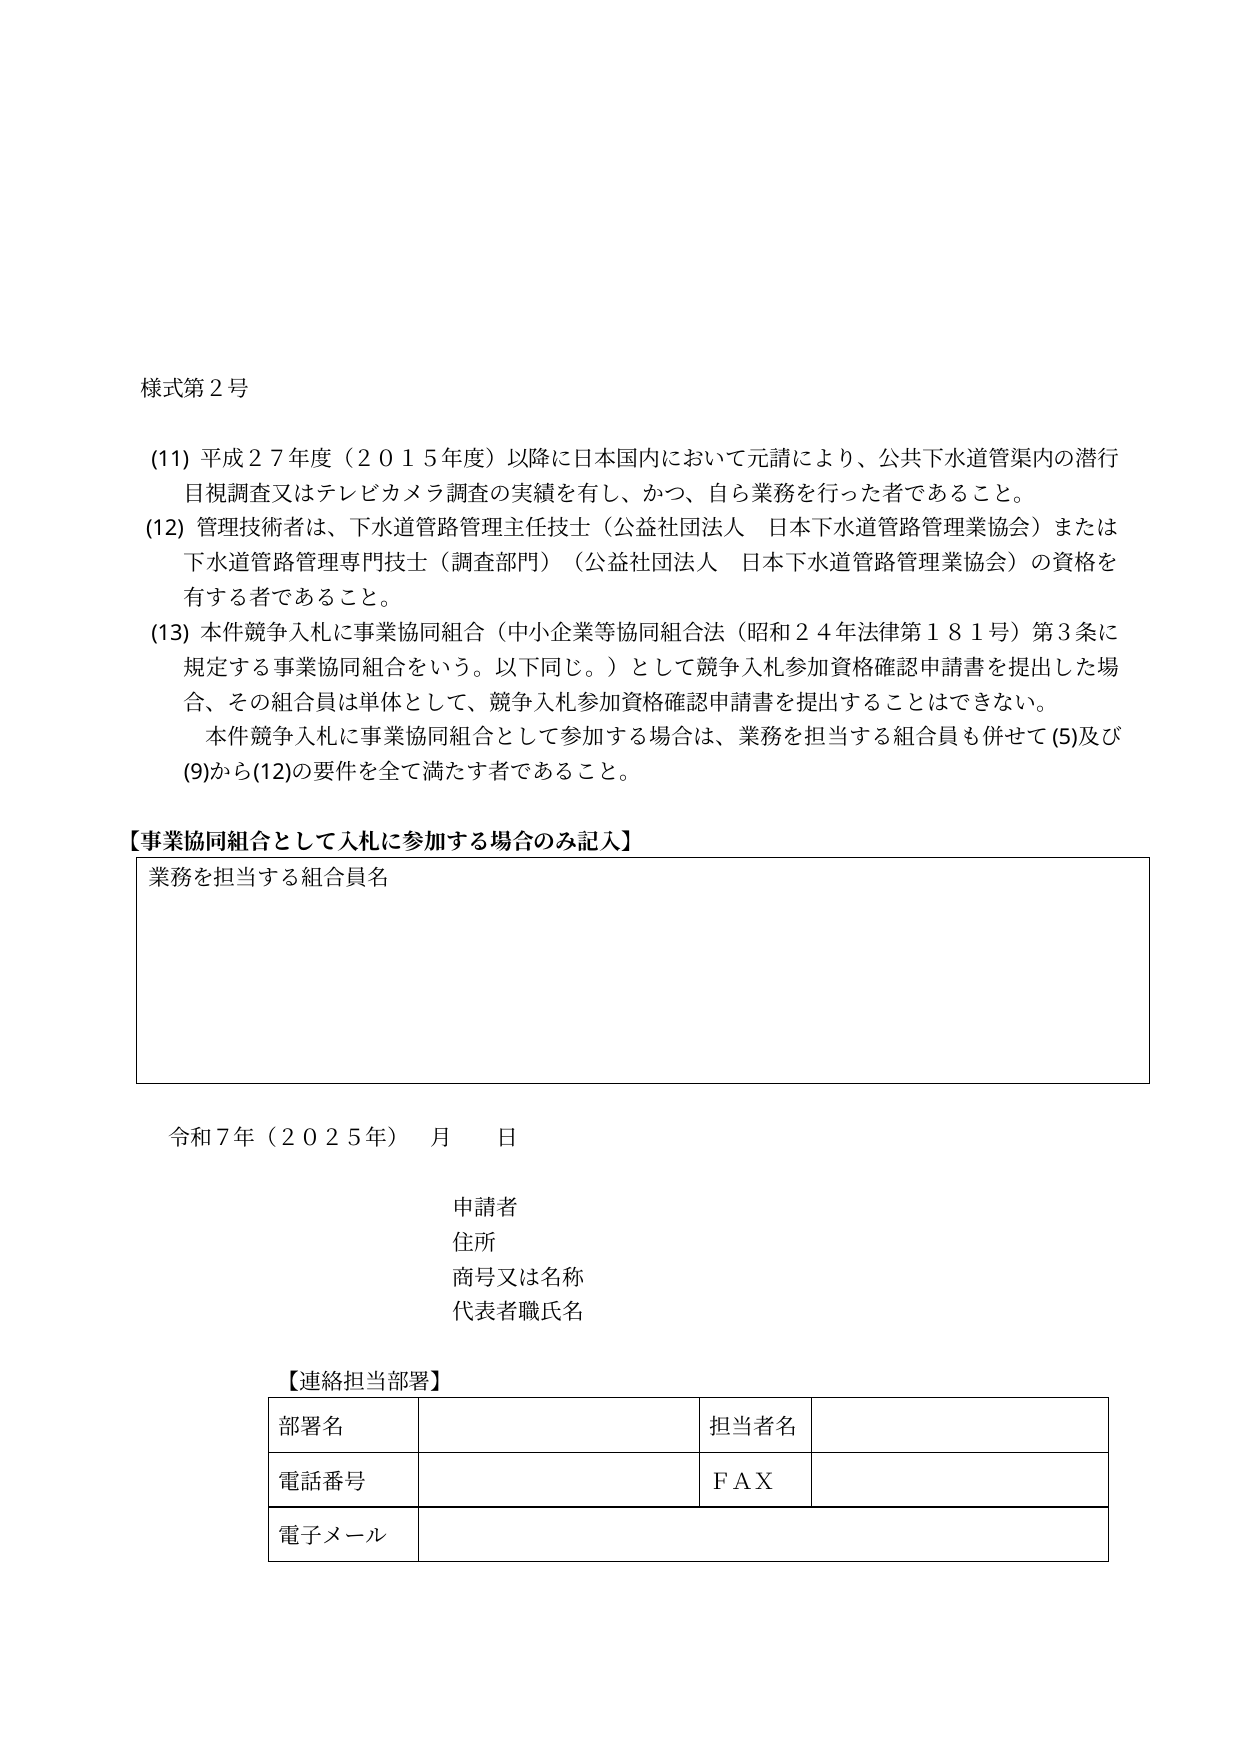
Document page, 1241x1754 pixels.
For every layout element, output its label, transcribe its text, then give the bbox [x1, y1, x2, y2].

text 商号又は名称 [124, 1258, 1122, 1293]
table_cell ＦＡＸ [700, 1453, 811, 1506]
text 令和７年（２０２５年） 月 日 [168, 1119, 1122, 1154]
text 【事業協同組合として入札に参加する場合のみ記入】 [118, 822, 1122, 857]
table_header [419, 1398, 699, 1452]
table_cell [812, 1453, 1108, 1506]
text 代表者職氏名 [124, 1293, 1122, 1328]
table_cell [419, 1453, 699, 1506]
table_header 業務を担当する組合員名 [137, 858, 1149, 1083]
text (11) 平成２７年度（２０１５年度）以降に日本国内において元請により、公共下水道管渠内の潜行目視調査又はテレビカメラ調査の実績を有し、かつ、自ら業務を行った者であること。 [151, 439, 1122, 509]
text (12) 管理技術者は、下水道管路管理主任技士（公益社団法人 日本下水道管路管理業協会）または下水道管路管理専門技士（調査部門）（公益社団法人 日本下水道管路管理業協会）の資格を有する者であること。 [140, 509, 1122, 613]
text 住所 [124, 1223, 1122, 1258]
table_cell [419, 1508, 1108, 1561]
text 本件競争入札に事業協同組合として参加する場合は、業務を担当する組合員も併せて(5)及び(9)から(12)の要件を全て満たす者であること。 [184, 718, 1122, 787]
table_cell 電話番号 [269, 1453, 418, 1506]
text (13) 本件競争入札に事業協同組合（中小企業等協同組合法（昭和２４年法律第１８１号）第３条に規定する事業協同組合をいう。以下同じ。）として競争入札参加資格確認申請書を提出した場合、その組合員は単体として、競争入札参加資格確認申請書を提出することはできない。 [151, 613, 1122, 718]
table_header 担当者名 [700, 1398, 811, 1452]
text 【連絡担当部署】 [168, 1362, 1122, 1397]
text 申請者 [124, 1188, 1122, 1223]
table_cell 電子メール [269, 1508, 418, 1561]
table_header [812, 1398, 1108, 1452]
table_header 部署名 [269, 1398, 418, 1452]
text 様式第２号 [140, 370, 1122, 405]
